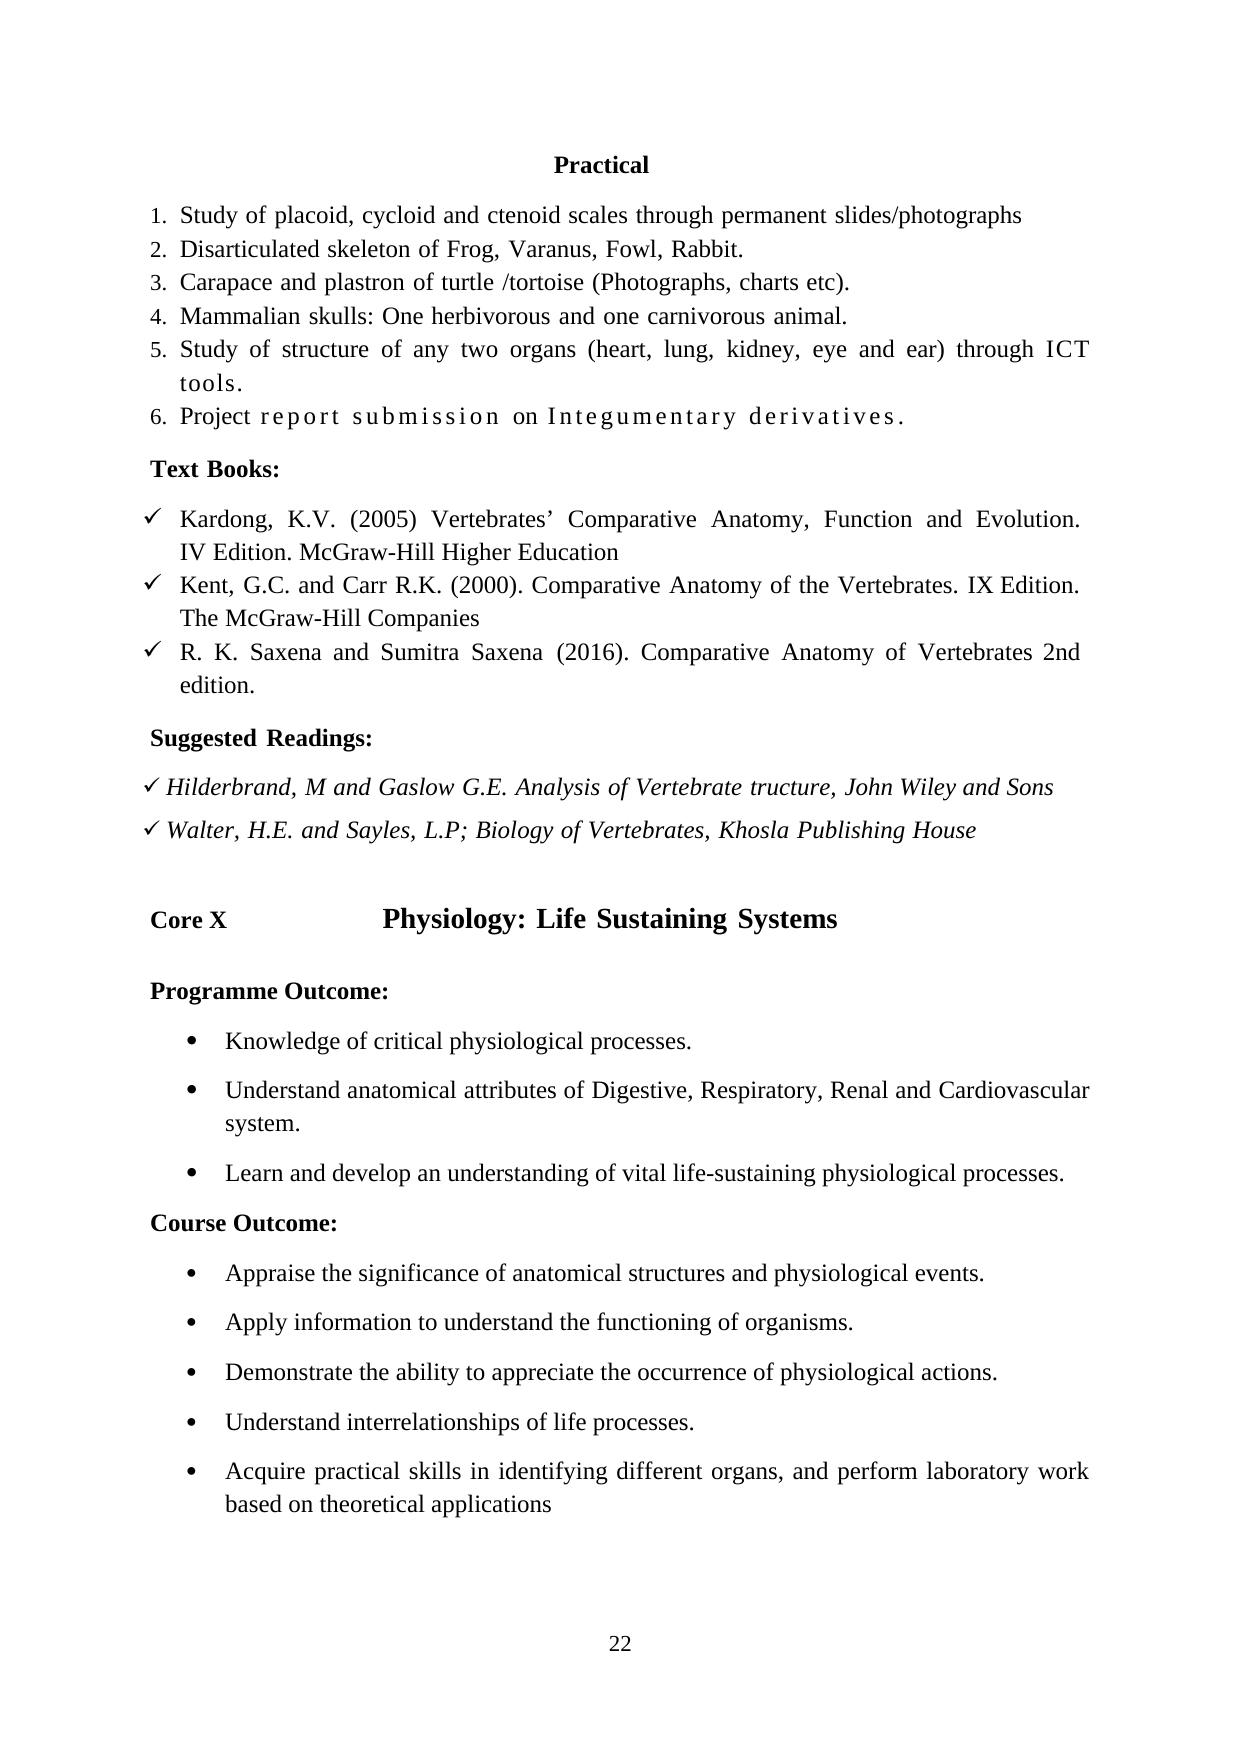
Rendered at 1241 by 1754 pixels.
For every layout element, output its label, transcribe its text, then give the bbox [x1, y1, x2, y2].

list Mammalian skulls: One herbivorous and one carnivorous animal. [150, 301, 1090, 330]
list Knowledge of critical physiological processes. [187, 1026, 1090, 1054]
list Kardong, K.V. (2005) Vertebrates’ Comparative Anatomy, Function and Evolution. IV Edition. McGraw-Hill Higher Education [142, 504, 1080, 566]
list R. K. Saxena and Sumitra Saxena (2016). Comparative Anatomy of Vertebrates 2nd edition. [142, 637, 1080, 698]
list Study of placoid, cycloid and ctenoid scales through permanent slides/photographs [150, 200, 1090, 228]
list Appraise the significance of anatomical structures and physiological events. [187, 1258, 1090, 1286]
text Text Books: [150, 454, 1090, 483]
list Apply information to understand the functioning of organisms. [187, 1307, 1090, 1336]
text Programme Outcome: [150, 976, 1090, 1005]
list Walter, H.E. and Sayles, L.P; Biology of Vertebrates, Khosla Publishing House [142, 816, 1080, 844]
list Understand interrelationships of life processes. [187, 1407, 1090, 1435]
text Core X Physiology: Life Sustaining Systems [150, 901, 1080, 934]
text Course Outcome: [150, 1208, 1090, 1237]
list Hilderbrand, M and Gaslow G.E. Analysis of Vertebrate tructure, John Wiley and Sons [142, 772, 1080, 801]
list Learn and develop an understanding of vital life-sustaining physiological processes. [187, 1158, 1090, 1187]
list Demonstrate the ability to appreciate the occurrence of physiological actions. [187, 1357, 1090, 1386]
list Disarticulated skeleton of Frog, Varanus, Fowl, Rabbit. [150, 234, 1090, 262]
list Study of structure of any two organs (heart, lung, kidney, eye and ear) through ICT tools. [150, 334, 1090, 396]
list Carapace and plastron of turtle /tortoise (Photographs, charts etc). [150, 267, 1090, 296]
list Project report submission on Integumentary derivatives. [150, 401, 1090, 430]
text Suggested Readings: [150, 723, 1090, 751]
list Kent, G.C. and Carr R.K. (2000). Comparative Anatomy of the Vertebrates. IX Edition. The McGraw-Hill Companies [142, 570, 1080, 632]
list Acquire practical skills in identifying different organs, and perform laboratory work based on theoretical applications [187, 1456, 1090, 1518]
list Understand anatomical attributes of Digestive, Respiratory, Renal and Cardiovascular system. [187, 1076, 1090, 1137]
text Practical [150, 150, 1053, 179]
